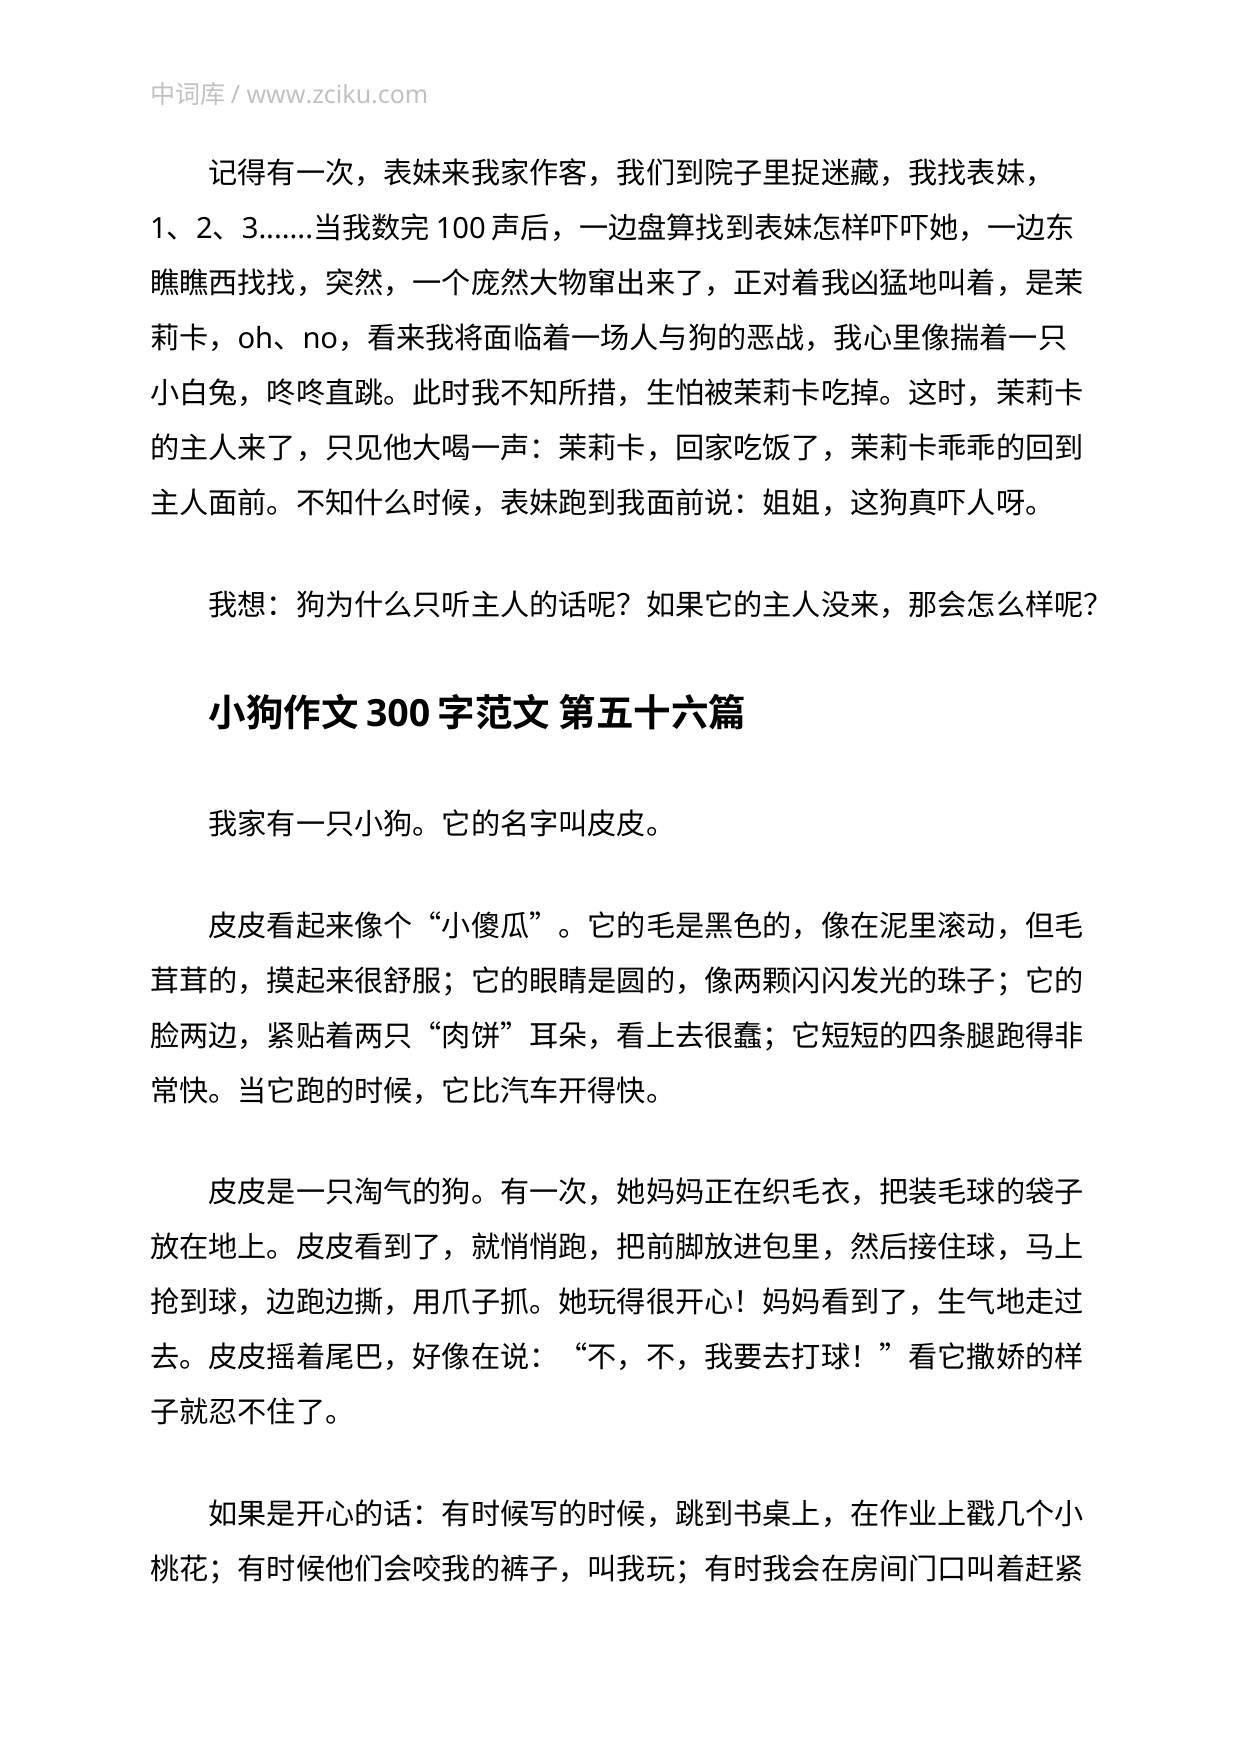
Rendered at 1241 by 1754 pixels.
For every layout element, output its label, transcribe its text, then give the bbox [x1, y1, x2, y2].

text 记得有一次，表妹来我家作客，我们到院子里捉迷藏，我找表妹，1、2、3.......当我数完100声后，一边盘算找到表妹怎样吓吓她，一边东瞧瞧西找找，突然，一个庞然大物窜出来了，正对着我凶猛地叫着，是茉莉卡，oh、no，看来我将面临着一场人与狗的恶战，我心里像揣着一只小白兔，咚咚直跳。此时我不知所措，生怕被茉莉卡吃掉。这时，茉莉卡的主人来了，只见他大喝一声：茉莉卡，回家吃饭了，茉莉卡乖乖的回到主人面前。不知什么时候，表妹跑到我面前说：姐姐，这狗真吓人呀。 [150, 150, 1090, 522]
text 我家有一只小狗。它的名字叫皮皮。 [150, 801, 1090, 843]
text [150, 1490, 1090, 1587]
text 皮皮看起来像个“小傻瓜”。它的毛是黑色的，像在泥里滚动，但毛茸茸的，摸起来很舒服；它的眼睛是圆的，像两颗闪闪发光的珠子；它的脸两边，紧贴着两只“肉饼”耳朵，看上去很蠢；它短短的四条腿跑得非常快。当它跑的时候，它比汽车开得快。 [150, 902, 1090, 1109]
text 我想：狗为什么只听主人的话呢？如果它的主人没来，那会怎么样呢？ [150, 581, 1090, 624]
text 小狗作文300字范文 第五十六篇 [150, 683, 1090, 738]
text 皮皮是一只淘气的狗。有一次，她妈妈正在织毛衣，把装毛球的袋子放在地上。皮皮看到了，就悄悄跑，把前脚放进包里，然后接住球，马上抢到球，边跑边撕，用爪子抓。她玩得很开心！妈妈看到了，生气地走过去。皮皮摇着尾巴，好像在说：“不，不，我要去打球！”看它撒娇的样子就忍不住了。 [150, 1169, 1090, 1431]
